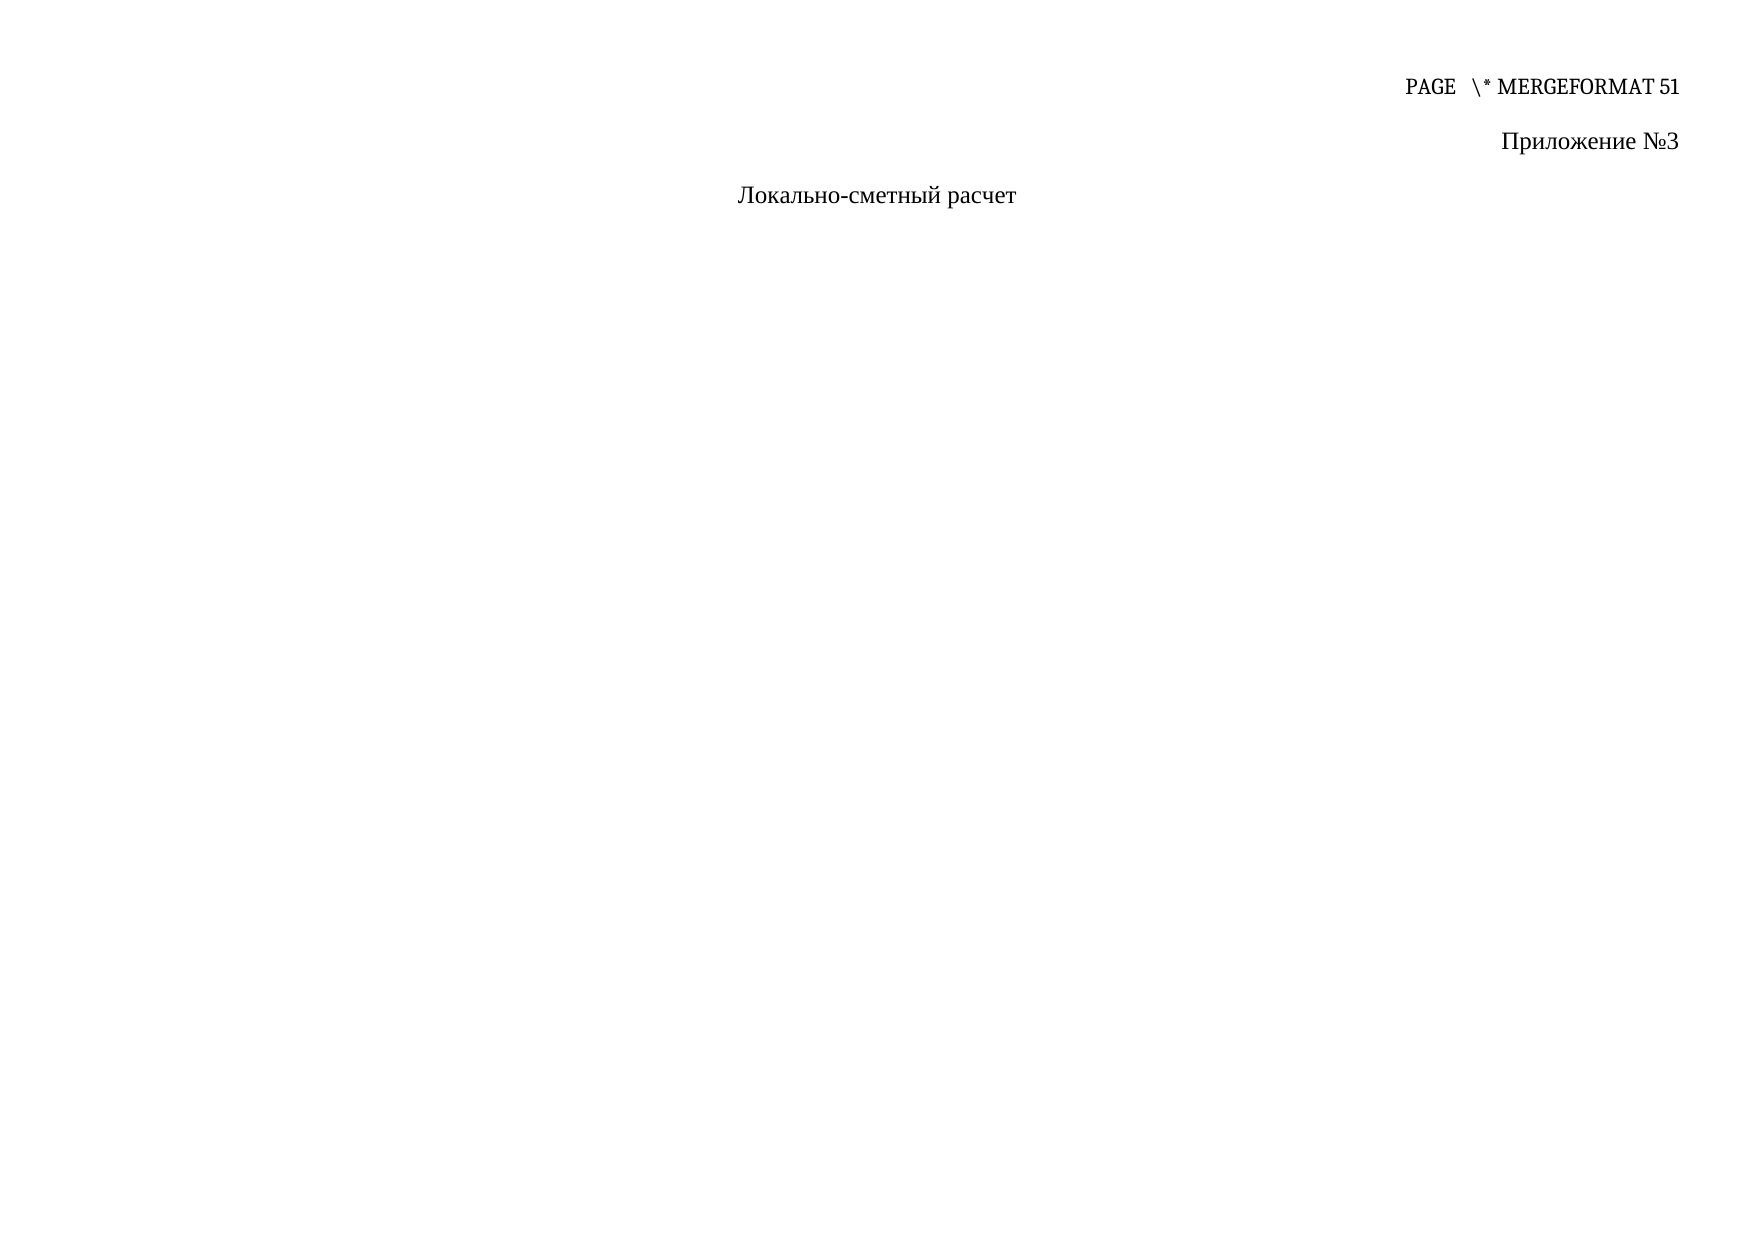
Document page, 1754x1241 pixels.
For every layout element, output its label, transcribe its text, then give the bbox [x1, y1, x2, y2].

text Приложение №3 [75, 126, 1679, 155]
text Локально-сметный расчет [75, 180, 1679, 209]
